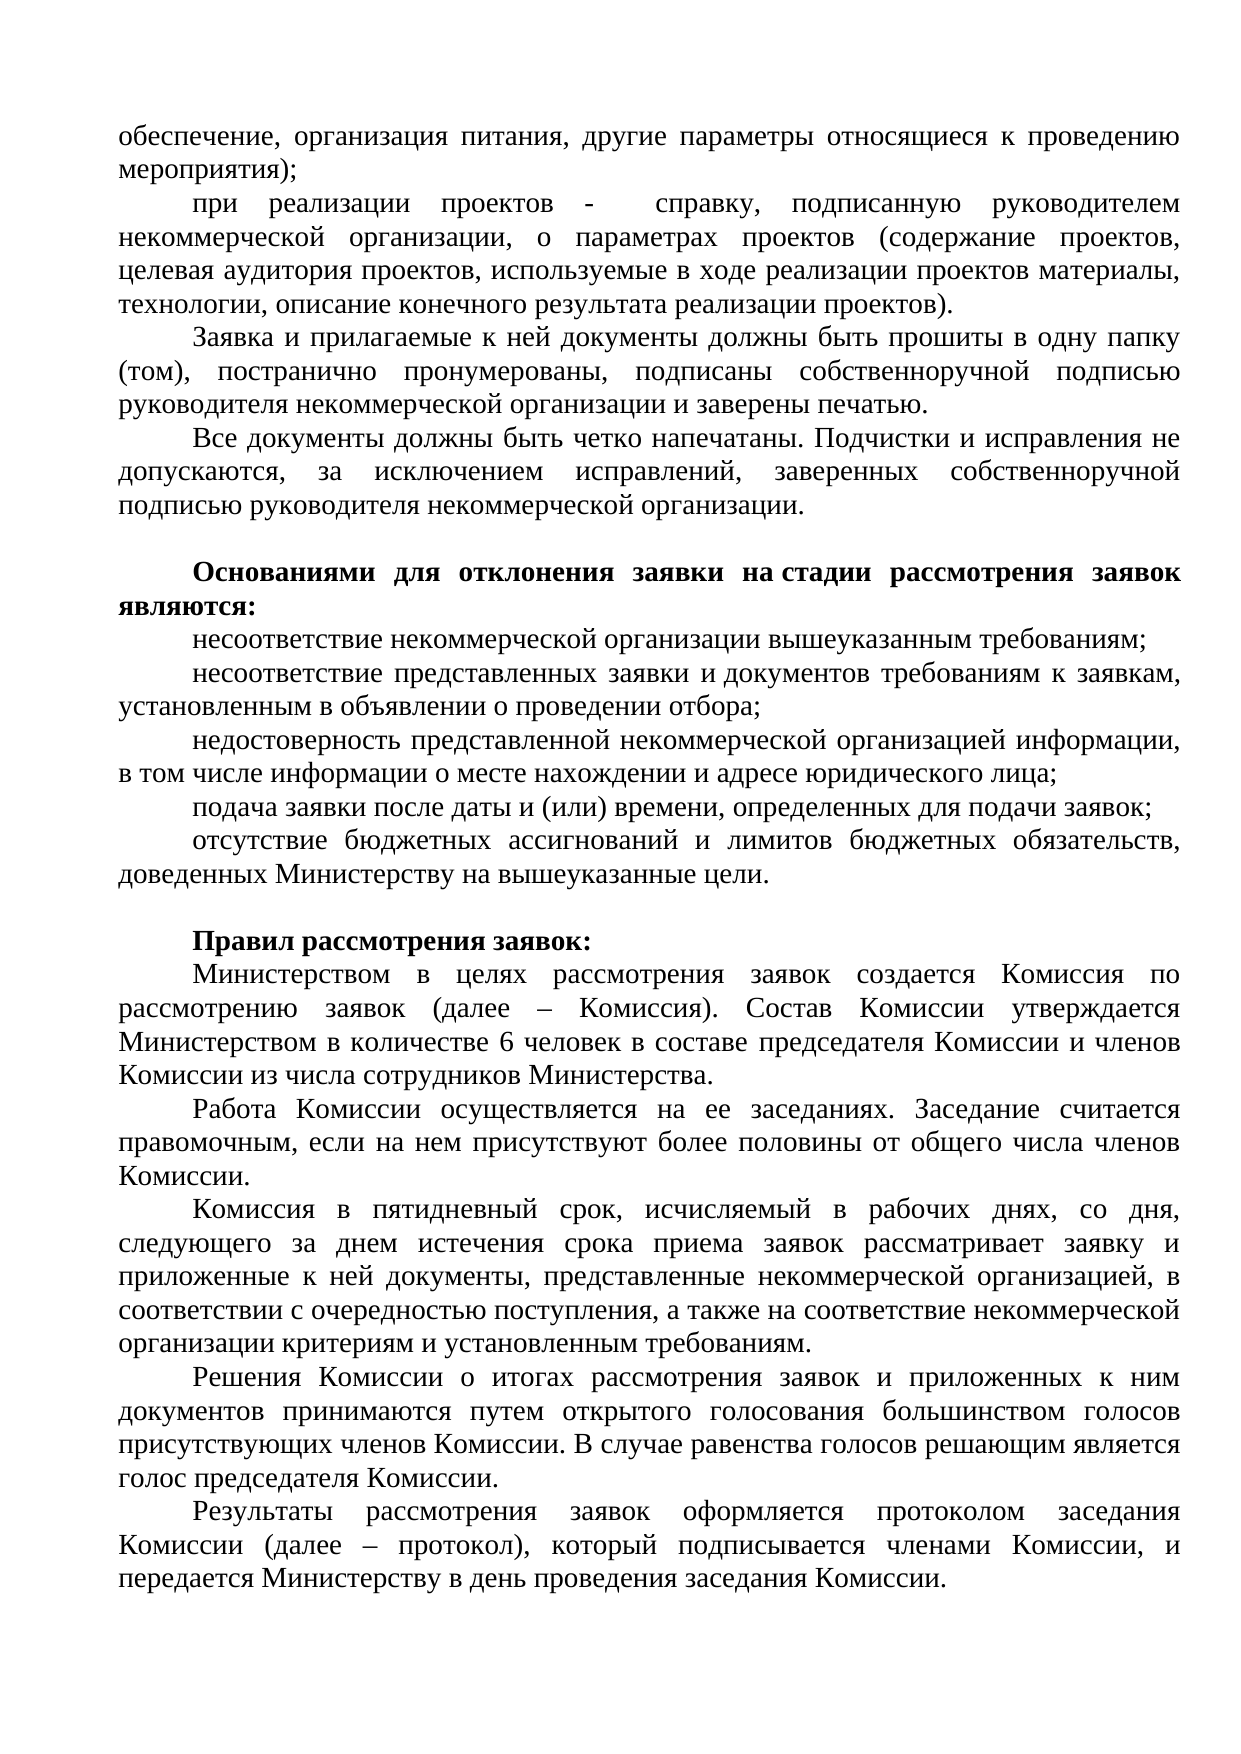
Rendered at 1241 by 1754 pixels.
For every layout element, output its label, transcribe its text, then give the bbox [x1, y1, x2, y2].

text Комиссия в пятидневный срок, исчисляемый в рабочих днях, со дня, следующего за днем истечения срока приема заявок рассматривает заявку и приложенные к ней документы, представленные некоммерческой организацией, в соответствии с очередностью поступления, а также на соответствие некоммерческой организации критериям и установленным требованиям. [118, 1191, 1181, 1359]
text недостоверность представленной некоммерческой организацией информации, в том числе информации о месте нахождении и адресе юридического лица; [118, 722, 1181, 789]
text Министерством в целях рассмотрения заявок создается Комиссия по рассмотрению заявок (далее – Комиссия). Состав Комиссии утверждается Министерством в количестве 6 человек в составе председателя Комиссии и членов Комиссии из числа сотрудников Министерства. [118, 957, 1181, 1091]
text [118, 118, 1181, 185]
text при реализации проектов - справку, подписанную руководителем некоммерческой организации, о параметрах проектов (содержание проектов, целевая аудитория проектов, используемые в ходе реализации проектов материалы, технологии, описание конечного результата реализации проектов). [118, 185, 1181, 319]
text подача заявки после даты и (или) времени, определенных для подачи заявок; [118, 789, 1181, 822]
text несоответствие некоммерческой организации вышеуказанным требованиям; [118, 621, 1181, 655]
text Результаты рассмотрения заявок оформляется протоколом заседания Комиссии (далее – протокол), который подписывается членами Комиссии, и передается Министерству в день проведения заседания Комиссии. [118, 1493, 1181, 1594]
text несоответствие представленных заявки и документов требованиям к заявкам, установленным в объявлении о проведении отбора; [118, 655, 1181, 722]
text Заявка и прилагаемые к ней документы должны быть прошиты в одну папку (том), постранично пронумерованы, подписаны собственноручной подписью руководителя некоммерческой организации и заверены печатью. [118, 319, 1181, 420]
text Решения Комиссии о итогах рассмотрения заявок и приложенных к ним документов принимаются путем открытого голосования большинством голосов присутствующих членов Комиссии. В случае равенства голосов решающим является голос председателя Комиссии. [118, 1359, 1181, 1493]
text отсутствие бюджетных ассигнований и лимитов бюджетных обязательств, доведенных Министерству на вышеуказанные цели. [118, 822, 1181, 889]
text Основаниями для отклонения заявки на стадии рассмотрения заявок являются: [118, 554, 1181, 621]
text Все документы должны быть четко напечатаны. Подчистки и исправления не допускаются, за исключением исправлений, заверенных собственноручной подписью руководителя некоммерческой организации. [118, 420, 1181, 521]
text Правил рассмотрения заявок: [118, 923, 1181, 957]
text Работа Комиссии осуществляется на ее заседаниях. Заседание считается правомочным, если на нем присутствуют более половины от общего числа членов Комиссии. [118, 1091, 1181, 1191]
